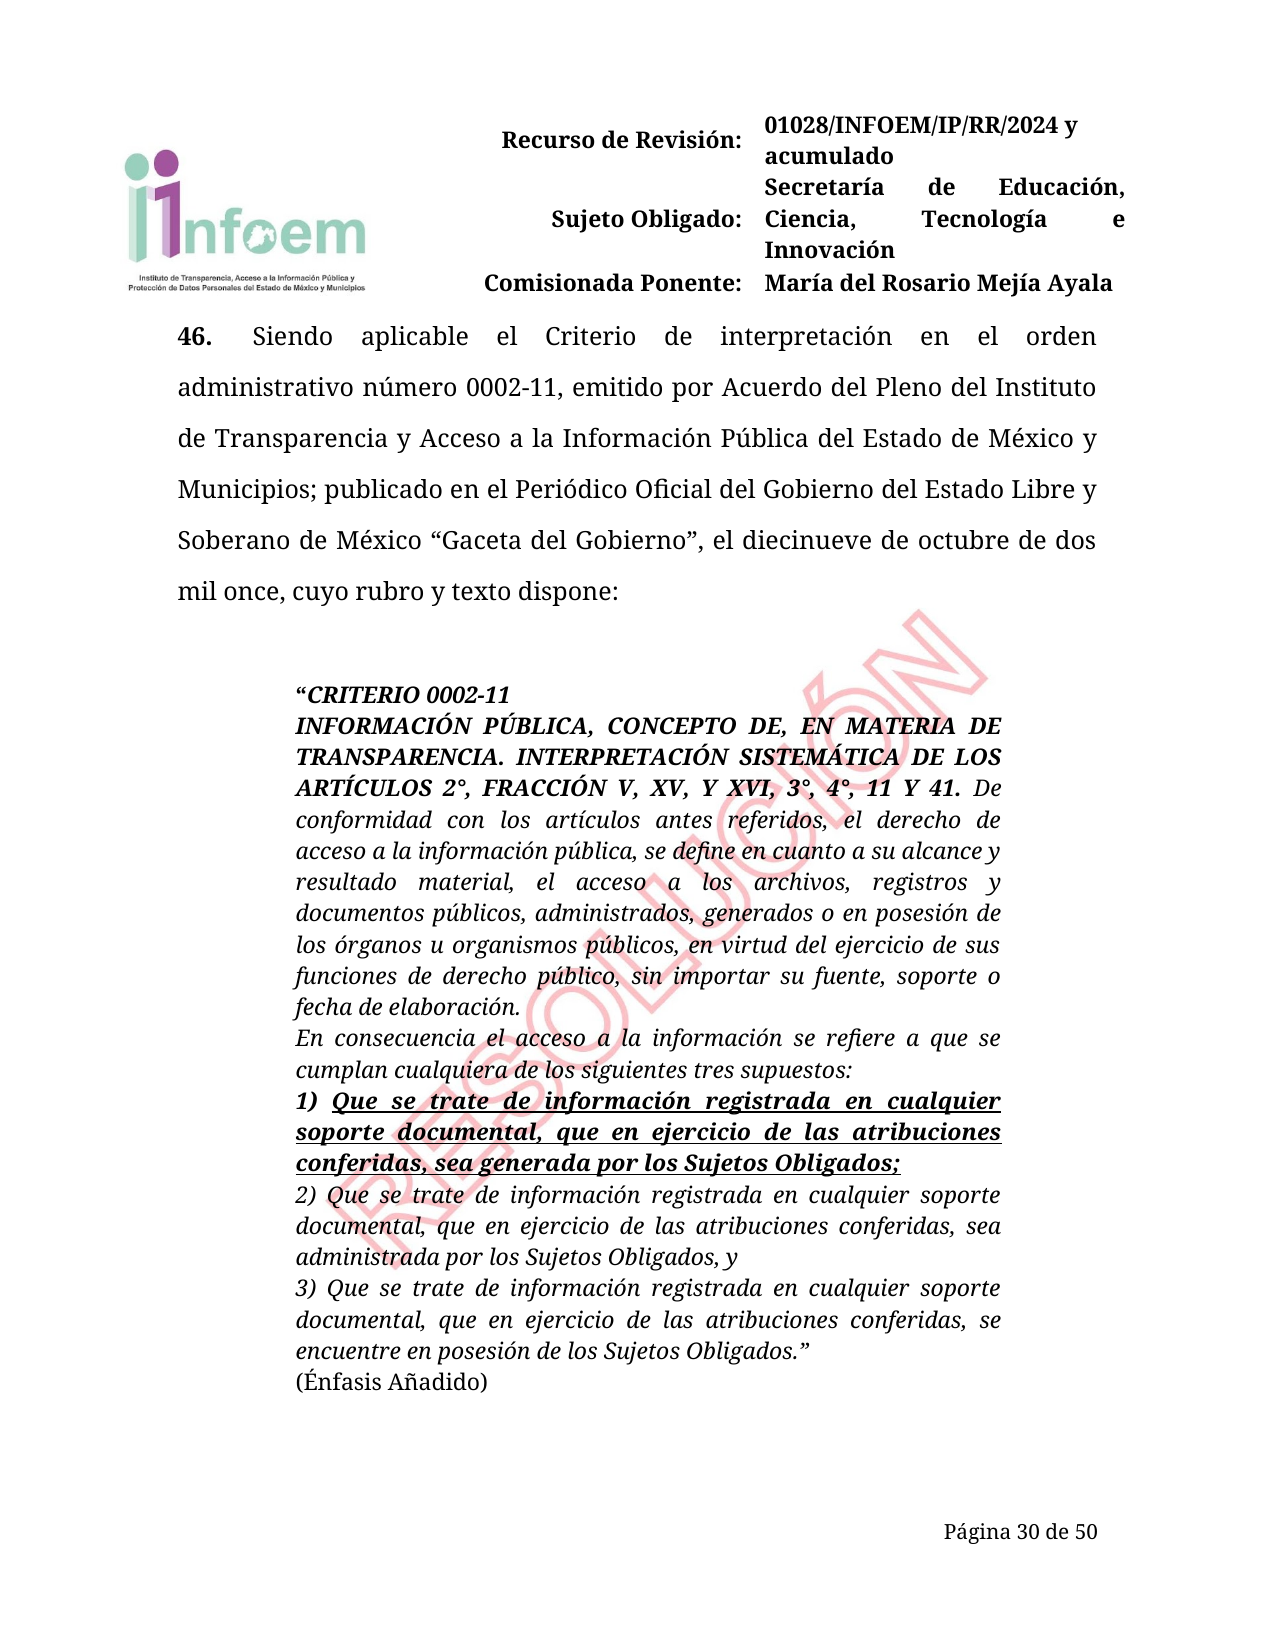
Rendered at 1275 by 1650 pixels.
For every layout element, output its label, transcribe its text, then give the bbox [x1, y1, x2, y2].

list Siendo aplicable el Criterio de interpretación en el orden administrativo número 0002-11, emitido por Acuerdo del Pleno del Instituto de Transparencia y Acceso a la Información Pública del Estado de México y Municipios; publicado en el Periódico Oficial del Gobierno del Estado Libre y Soberano de México “Gaceta del Gobierno”, el diecinueve de octubre de dos mil once, cuyo rubro y texto dispone: [177, 318, 1098, 608]
picture [5, 89, 1275, 1650]
text 1) Que se trate de información registrada en cualquier soporte documental, que en ejercicio de las atribuciones conferidas, sea generada por los Sujetos Obligados; [295, 1085, 1004, 1179]
text En consecuencia el acceso a la información se refiere a que se cumplan cualquiera de los siguientes tres supuestos: [295, 1022, 1004, 1085]
text 2) Que se trate de información registrada en cualquier soporte documental, que en ejercicio de las atribuciones conferidas, sea administrada por los Sujetos Obligados, y [295, 1179, 1004, 1272]
text (Énfasis Añadido) [295, 1366, 1004, 1397]
text “CRITERIO 0002-11 [295, 679, 1004, 710]
text 3) Que se trate de información registrada en cualquier soporte documental, que en ejercicio de las atribuciones conferidas, se encuentre en posesión de los Sujetos Obligados.” [295, 1272, 1004, 1366]
text INFORMACIÓN PÚBLICA, CONCEPTO DE, EN MATERIA DE TRANSPARENCIA. INTERPRETACIÓN SISTEMÁTICA DE LOS ARTÍCULOS 2°, FRACCIÓN V, XV, Y XVI, 3°, 4°, 11 Y 41. De conformidad con los artículos antes referidos, el derecho de acceso a la información pública, se define en cuanto a su alcance y resultado material, el acceso a los archivos, registros y documentos públicos, administrados, generados o en posesión de los órganos u organismos públicos, en virtud del ejercicio de sus funciones de derecho público, sin importar su fuente, soporte o fecha de elaboración. [295, 710, 1004, 1022]
